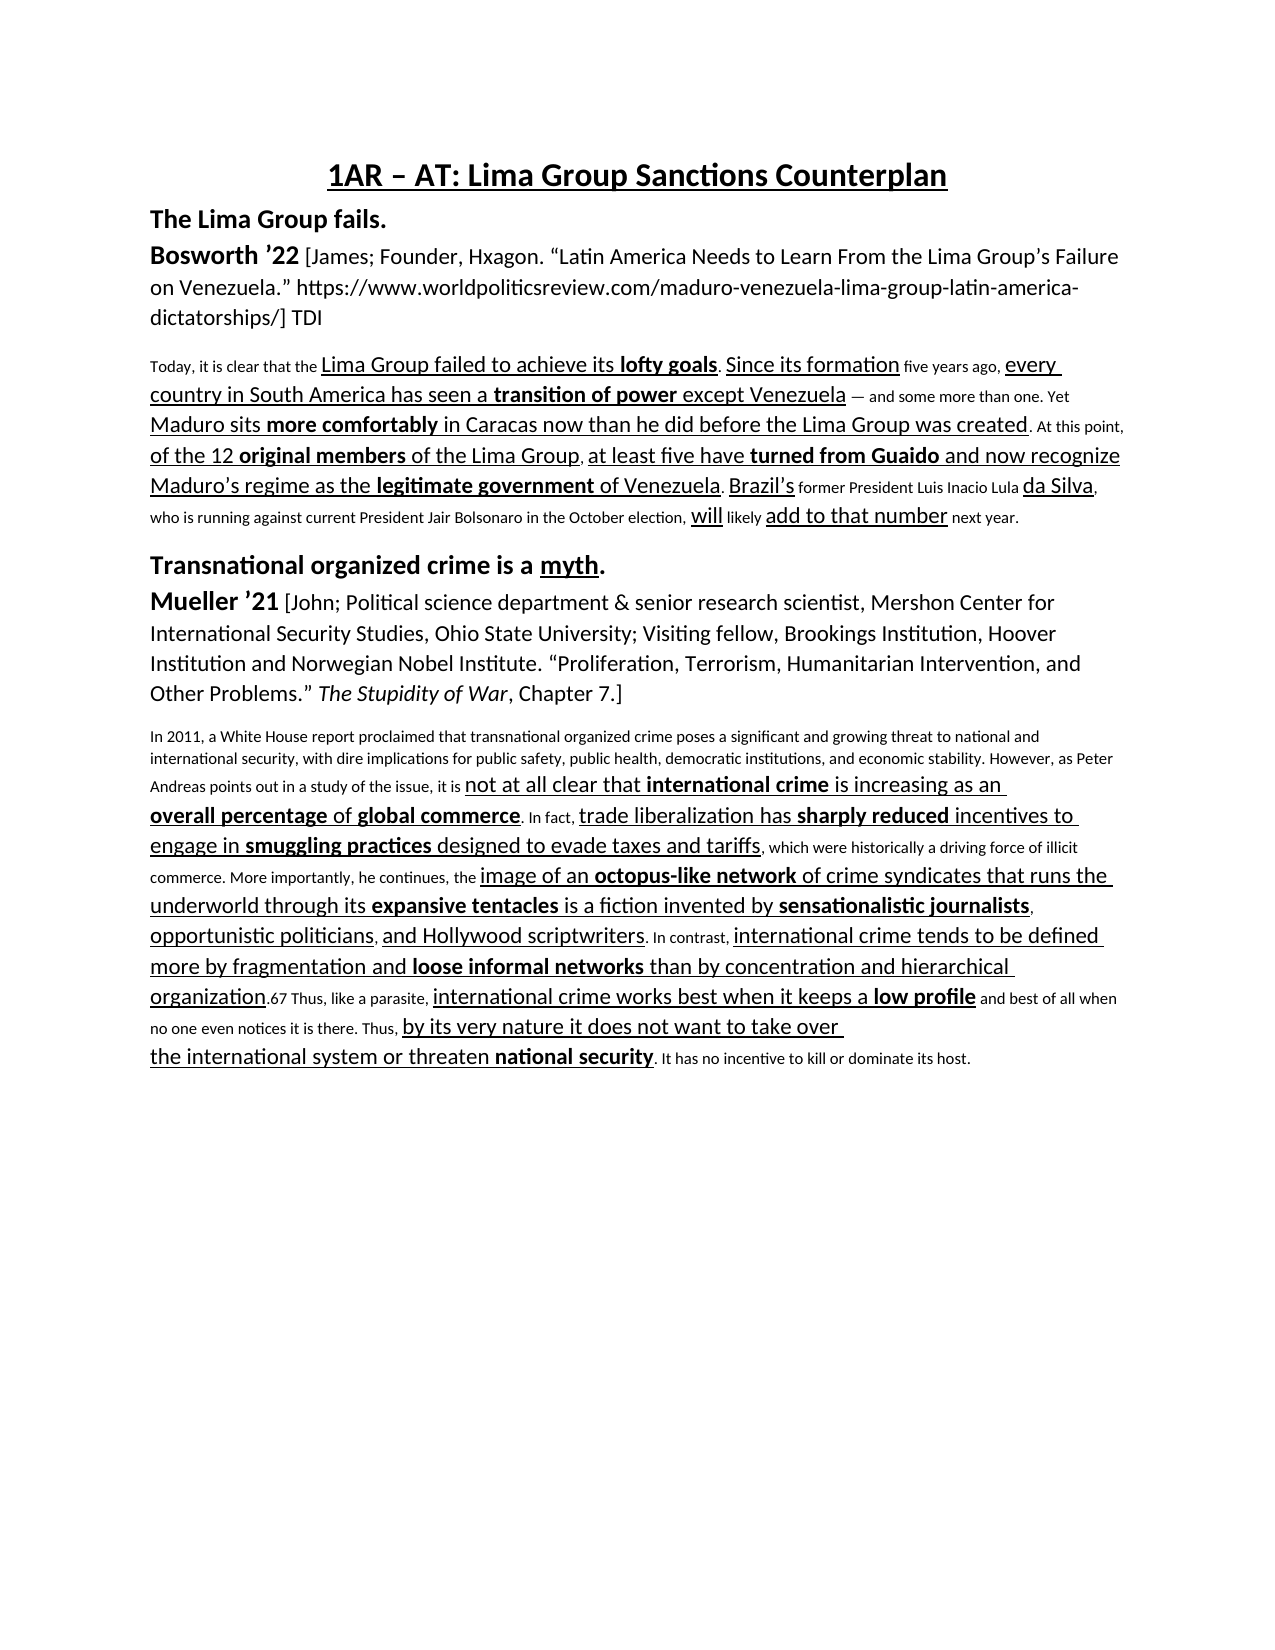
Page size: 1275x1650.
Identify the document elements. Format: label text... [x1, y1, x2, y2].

text Today, it is clear that the Lima Group failed to achieve its lofty goals. Since its formation five years ago, every country in South America has seen a transition of power except Venezuela — and some more than one. Yet Maduro sits more comfortably in Caracas now than he did before the Lima Group was created. At this point, of the 12 original members of the Lima Group, at least five have turned from Guaido and now recognize Maduro’s regime as the legitimate government of Venezuela. Brazil’s former President Luis Inacio Lula da Silva, who is running against current President Jair Bolsonaro in the October election, will likely add to that number next year. [150, 350, 1125, 529]
text In 2011, a White House report proclaimed that transnational organized crime poses a significant and growing threat to national and international security, with dire implications for public safety, public health, democratic institutions, and economic stability. However, as Peter Andreas points out in a study of the issue, it is not at all clear that international crime is increasing as an overall percentage of global commerce. In fact, trade liberalization has sharply reduced incentives to engage in smuggling practices designed to evade taxes and tariffs, which were historically a driving force of illicit commerce. More importantly, he continues, the image of an octopus-like network of crime syndicates that runs the underworld through its expansive tentacles is a fiction invented by sensationalistic journalists, opportunistic politicians, and Hollywood scriptwriters. In contrast, international crime tends to be defined more by fragmentation and loose informal networks than by concentration and hierarchical organization.67 Thus, like a parasite, international crime works best when it keeps a low profile and best of all when no one even notices it is there. Thus, by its very nature it does not want to take over the international system or threaten national security. It has no incentive to kill or dominate its host. [150, 726, 1125, 1071]
text Mueller ’21 [John; Political science department & senior research scientist, Mershon Center for International Security Studies, Ohio State University; Visiting fellow, Brookings Institution, Hoover Institution and Norwegian Nobel Institute. “Proliferation, Terrorism, Humanitarian Intervention, and Other Problems.” The Stupidity of War, Chapter 7.] [150, 584, 1125, 707]
text Bosworth ’22 [James; Founder, Hxagon. “Latin America Needs to Learn From the Lima Group’s Failure on Venezuela.” https://www.worldpoliticsreview.com/maduro-venezuela-lima-group-latin-america-dictatorships/] TDI [150, 238, 1125, 331]
subtitle The Lima Group fails. [150, 202, 1125, 235]
subtitle 1AR – AT: Lima Group Sanctions Counterplan [150, 154, 1125, 195]
subtitle Transnational organized crime is a myth. [150, 548, 1125, 581]
